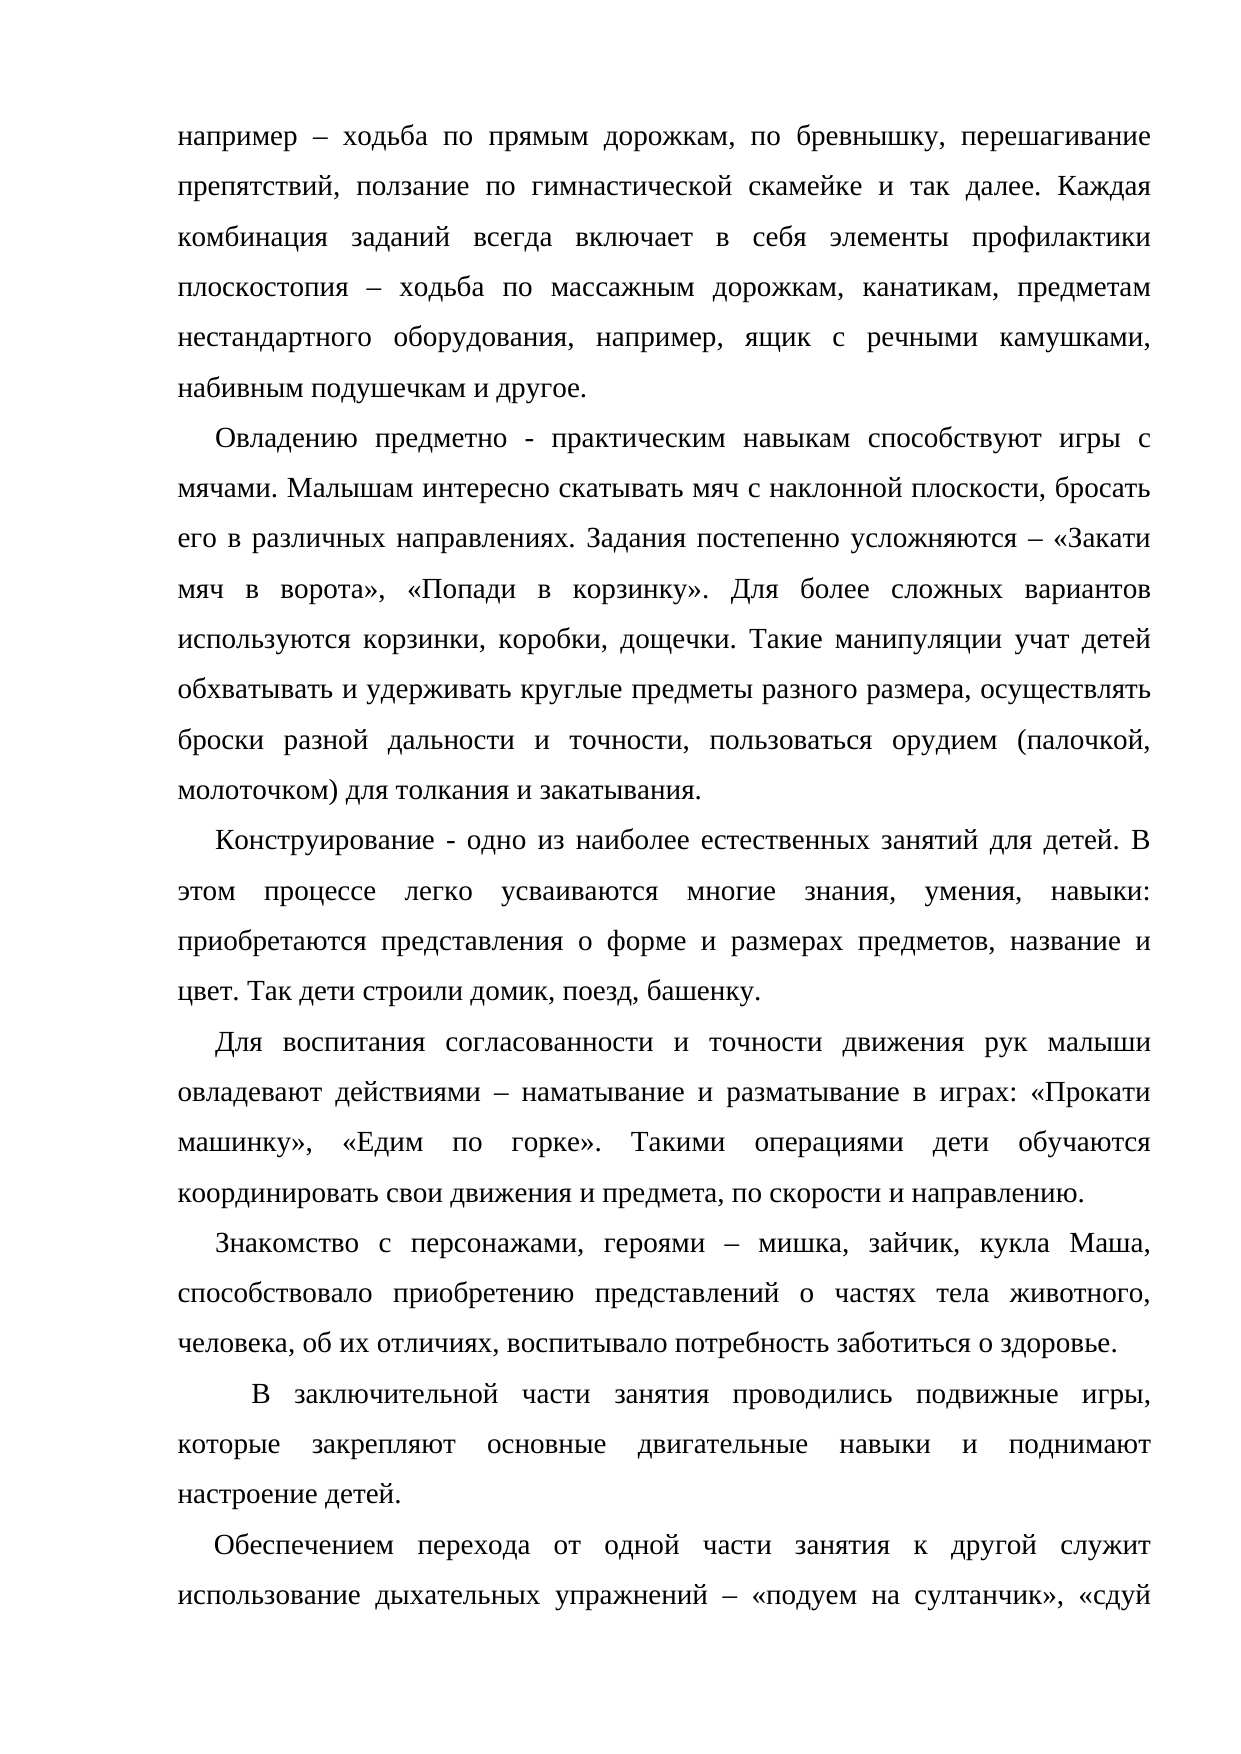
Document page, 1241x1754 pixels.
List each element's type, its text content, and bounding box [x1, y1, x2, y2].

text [177, 118, 1152, 403]
text Знакомство с персонажами, героями – мишка, зайчик, кукла Маша, способствовало приобретению представлений о частях тела животного, человека, об их отличиях, воспитывало потребность заботиться о здоровье. [177, 1225, 1152, 1359]
text В заключительной части занятия проводились подвижные игры, которые закрепляют основные двигательные навыки и поднимают настроение детей. [177, 1376, 1152, 1510]
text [177, 1527, 1152, 1611]
text Конструирование - одно из наиболее естественных занятий для детей. В этом процессе легко усваиваются многие знания, умения, навыки: приобретаются представления о форме и размерах предметов, название и цвет. Так дети строили домик, поезд, башенку. [177, 822, 1152, 1007]
text Овладению предметно - практическим навыкам способствуют игры с мячами. Малышам интересно скатывать мяч с наклонной плоскости, бросать его в различных направлениях. Задания постепенно усложняются – «Закати мяч в ворота», «Попади в корзинку». Для более сложных вариантов используются корзинки, коробки, дощечки. Такие манипуляции учат детей обхватывать и удерживать круглые предметы разного размера, осуществлять броски разной дальности и точности, пользоваться орудием (палочкой, молоточком) для толкания и закатывания. [177, 420, 1152, 806]
text Для воспитания согласованности и точности движения рук малыши овладевают действиями – наматывание и разматывание в играх: «Прокати машинку», «Едим по горке». Такими операциями дети обучаются координировать свои движения и предмета, по скорости и направлению. [177, 1024, 1152, 1208]
